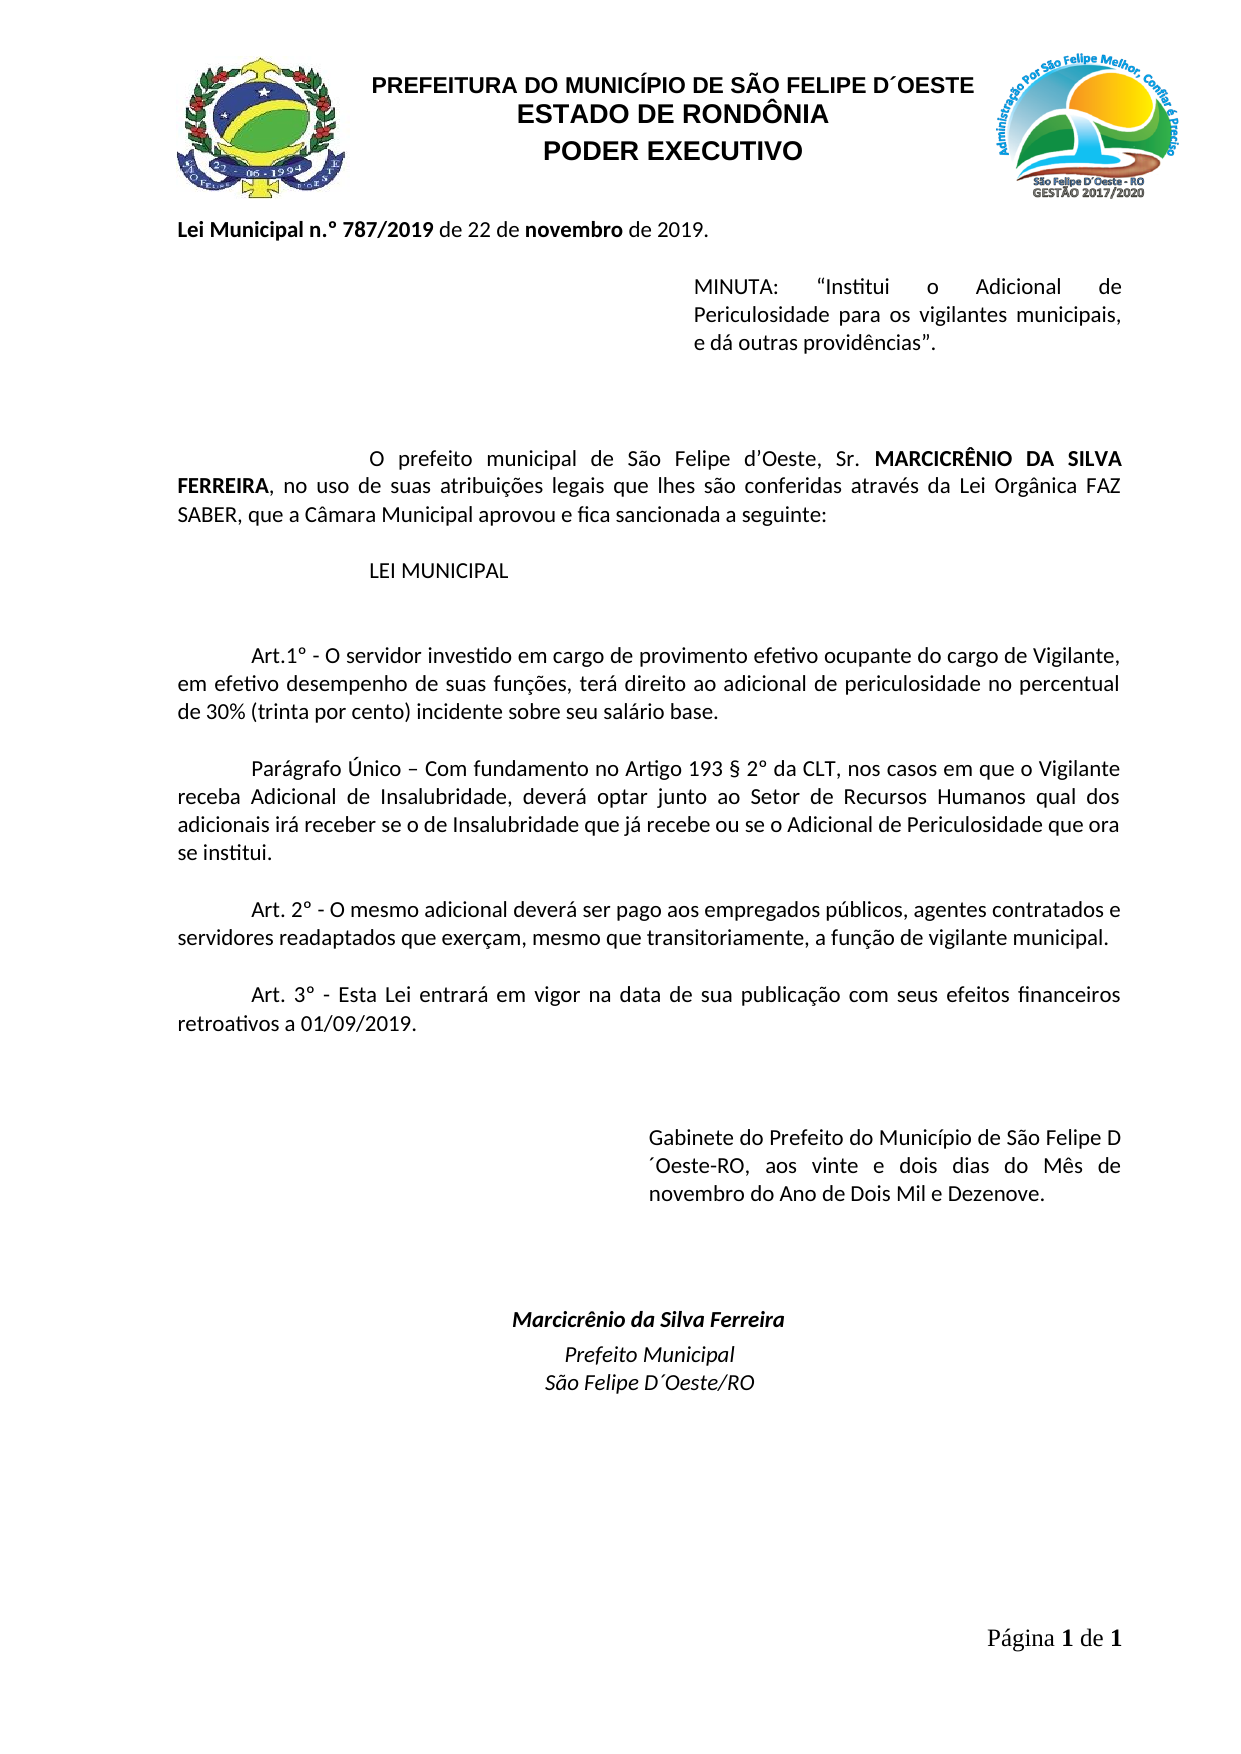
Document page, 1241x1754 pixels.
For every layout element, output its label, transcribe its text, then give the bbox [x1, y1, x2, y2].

text LEI MUNICIPAL [295, 556, 1122, 584]
text Art. 2º - O mesmo adicional deverá ser pago aos empregados públicos, agentes contratados e servidores readaptados que exerçam, mesmo que transitoriamente, a função de vigilante municipal. [177, 895, 1122, 951]
picture [176, 56, 350, 199]
subtitle Marcicrênio da Silva Ferreira [177, 1305, 1122, 1333]
text São Felipe D´Oeste/RO [177, 1368, 1122, 1396]
text Prefeito Municipal [177, 1340, 1122, 1368]
text Art.1º - O servidor investido em cargo de provimento efetivo ocupante do cargo de Vigilante, em efetivo desempenho de suas funções, terá direito ao adicional de periculosidade no percentual de 30% (trinta por cento) incidente sobre seu salário base. [177, 641, 1122, 725]
text O prefeito municipal de São Felipe d’Oeste, Sr. MARCICRÊNIO DA SILVA FERREIRA, no uso de suas atribuições legais que lhes são conferidas através da Lei Orgânica FAZ SABER, que a Câmara Municipal aprovou e fica sancionada a seguinte: [177, 444, 1122, 528]
text Art. 3º - Esta Lei entrará em vigor na data de sua publicação com seus efeitos financeiros retroativos a 01/09/2019. [177, 981, 1122, 1037]
text Gabinete do Prefeito do Município de São Felipe D´Oeste-RO, aos vinte e dois dias do Mês de novembro do Ano de Dois Mil e Dezenove. [649, 1123, 1122, 1207]
picture [996, 53, 1179, 199]
text MINUTA: “Institui o Adicional de Periculosidade para os vigilantes municipais, e dá outras providências”. [693, 272, 1122, 357]
text Parágrafo Único – Com fundamento no Artigo 193 § 2º da CLT, nos casos em que o Vigilante receba Adicional de Insalubridade, deverá optar junto ao Setor de Recursos Humanos qual dos adicionais irá receber se o de Insalubridade que já recebe ou se o Adicional de Periculosidade que ora se institui. [177, 754, 1122, 866]
text Lei Municipal n.º 787/2019 de 22 de novembro de 2019. [177, 215, 1122, 243]
